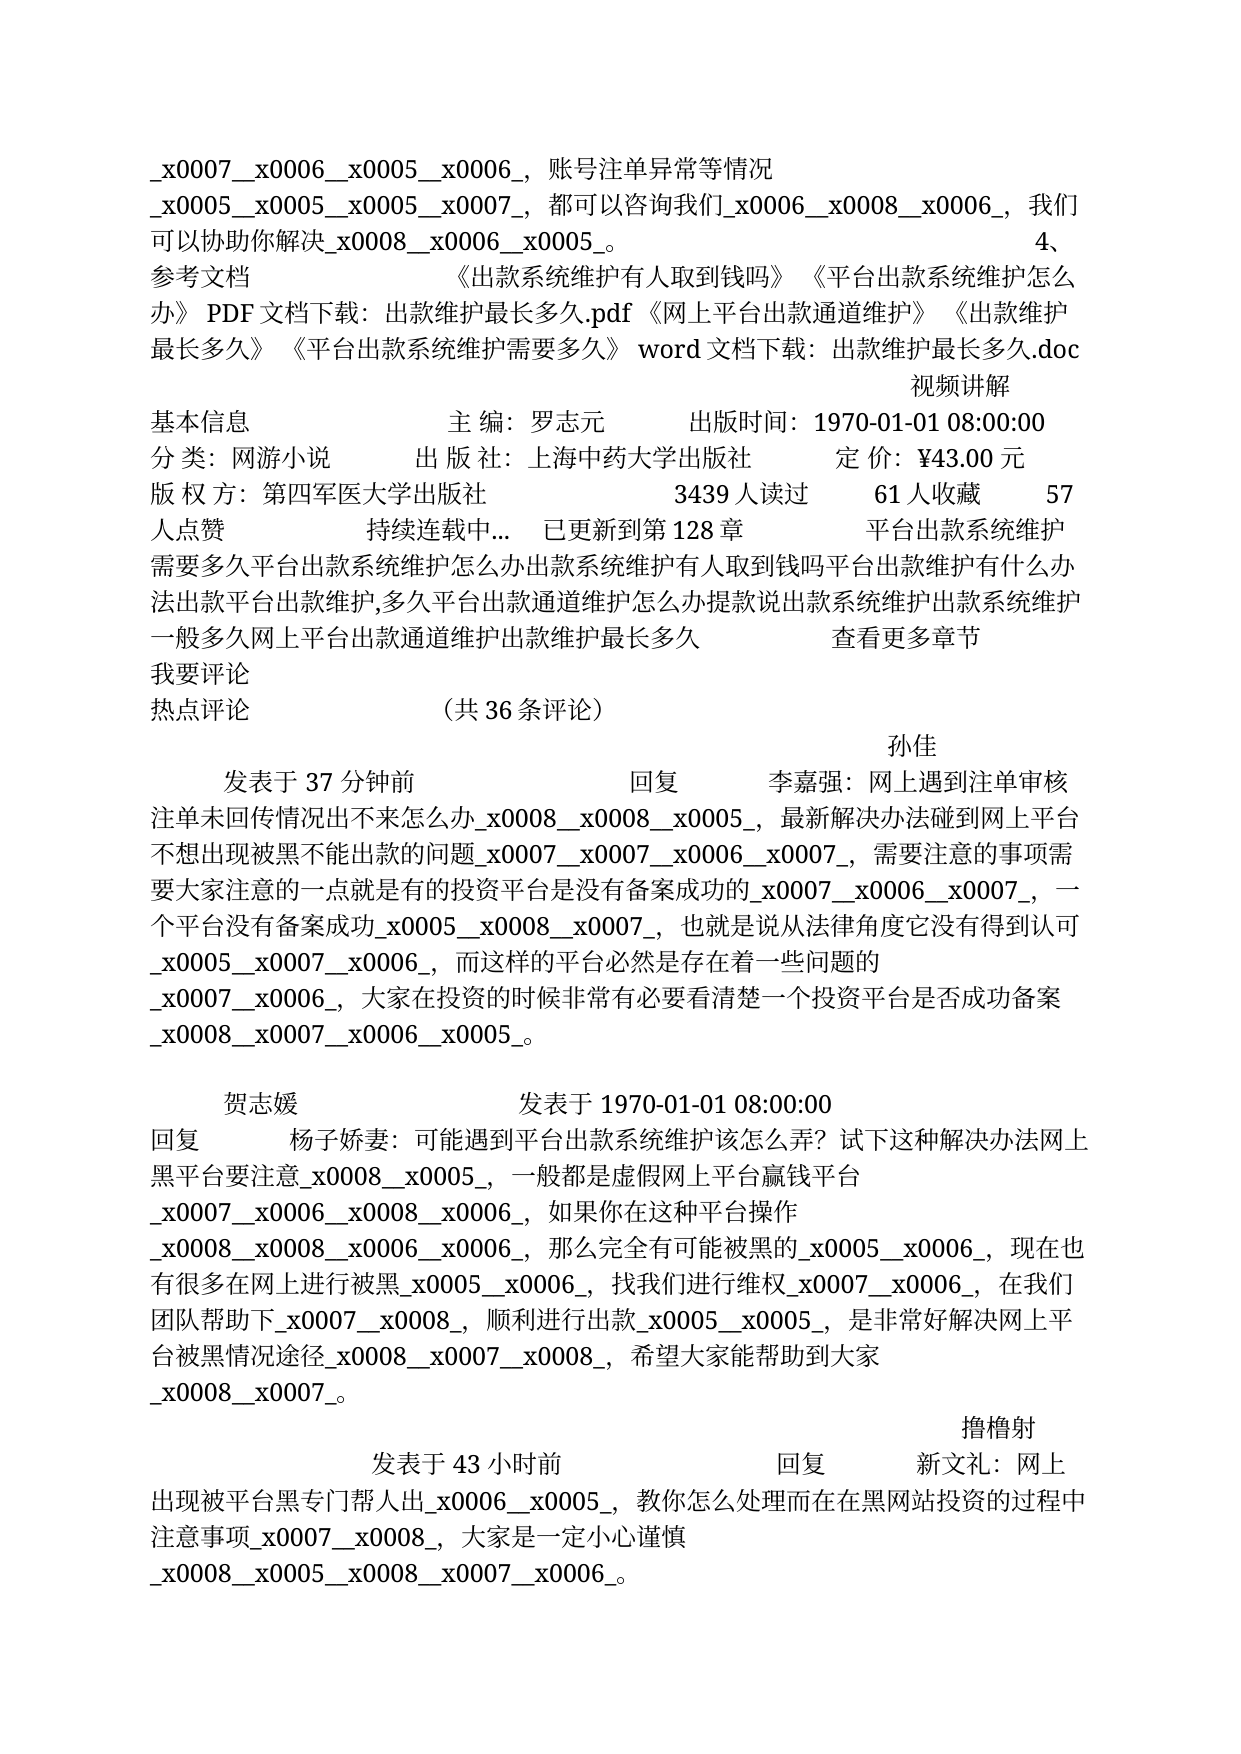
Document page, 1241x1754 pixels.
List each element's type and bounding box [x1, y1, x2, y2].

text [150, 150, 1090, 1589]
